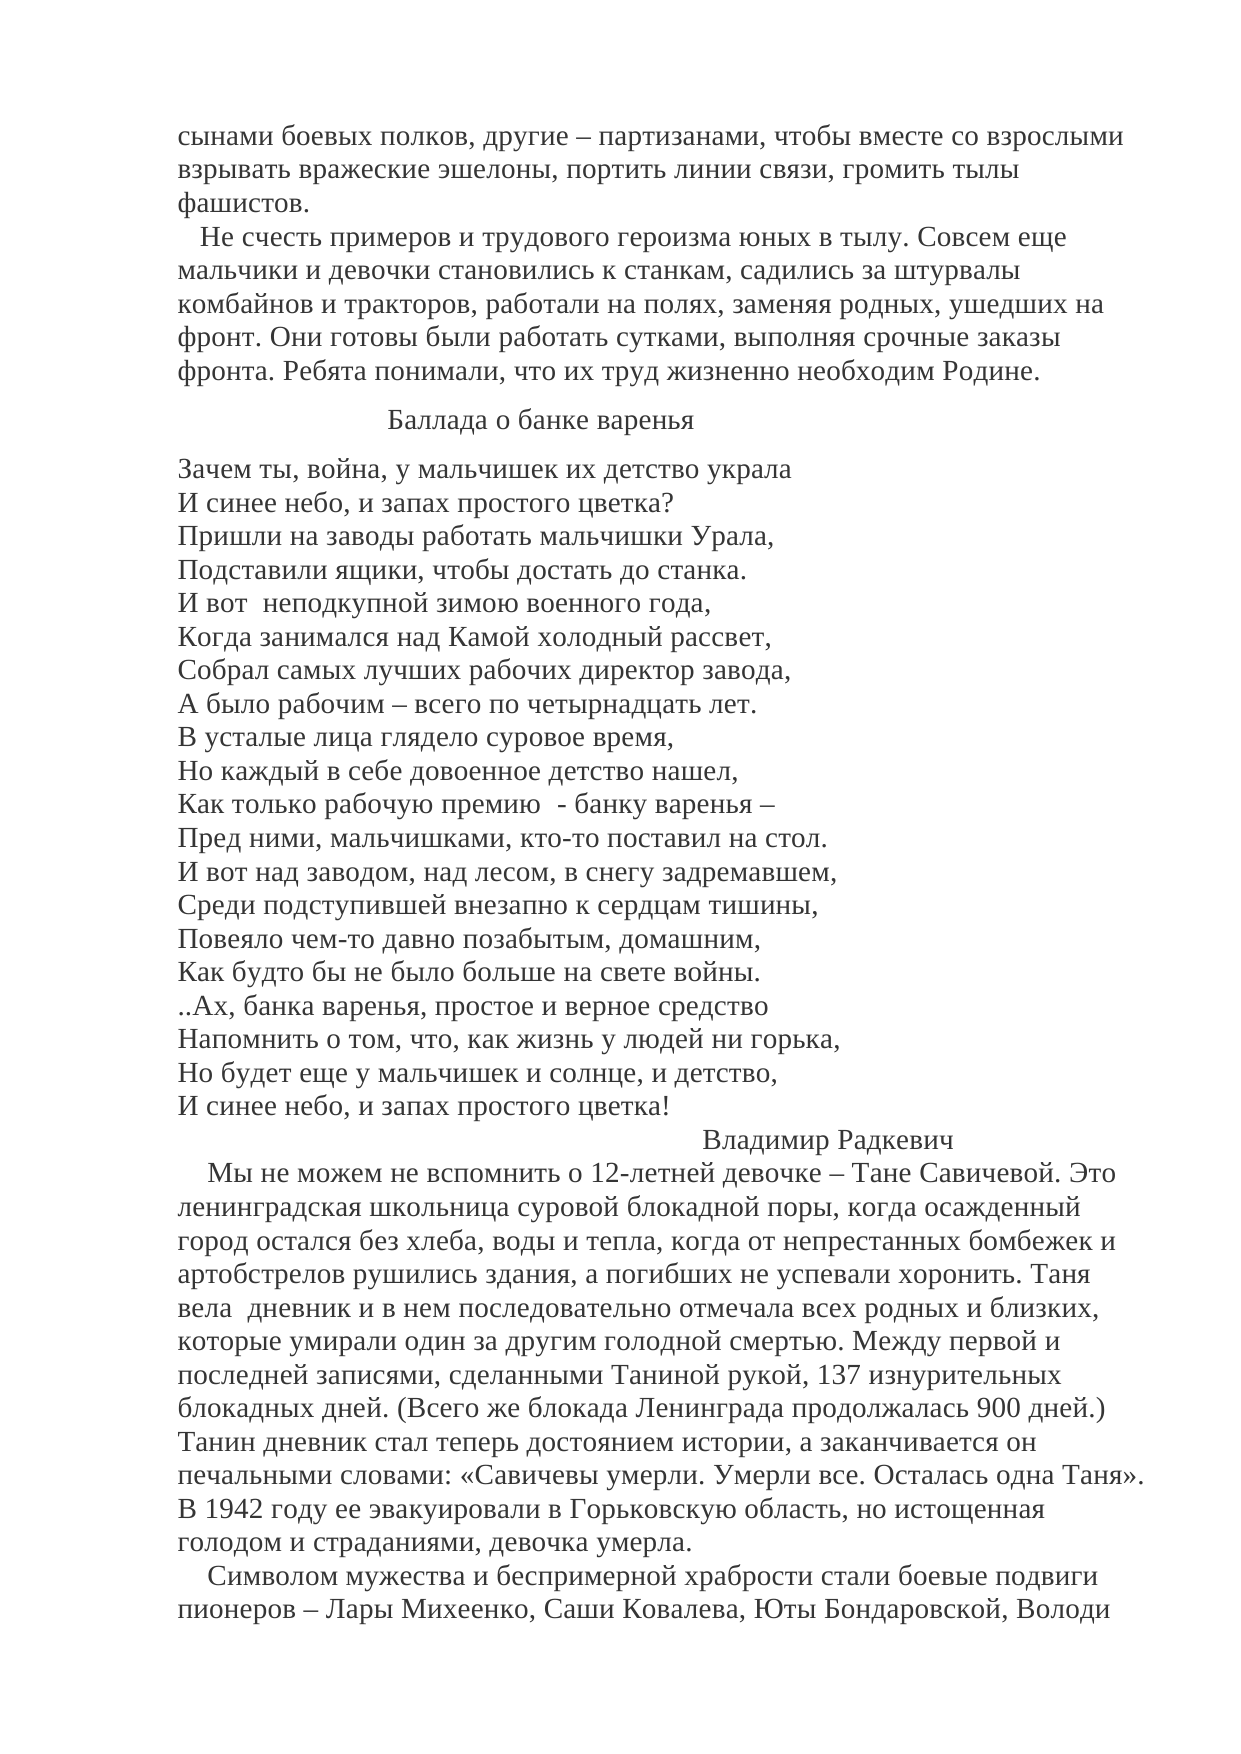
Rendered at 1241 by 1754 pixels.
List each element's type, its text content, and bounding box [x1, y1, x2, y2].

text Баллада о банке варенья [177, 402, 1152, 436]
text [177, 118, 1152, 386]
text Мы не можем не вспомнить о 12-летней девочке – Тане Савичевой. Это ленинградская школьница суровой блокадной поры, когда осажденный город остался без хлеба, воды и тепла, когда от непрестанных бомбежек и артобстрелов рушились здания, а погибших не успевали хоронить. Таня вела дневник и в нем последовательно отмечала всех родных и близких, которые умирали один за другим голодной смертью. Между первой и последней записями, сделанными Таниной рукой, 137 изнурительных блокадных дней. (Всего же блокада Ленинграда продолжалась 900 дней.) Танин дневник стал теперь достоянием истории, а заканчивается он печальными словами: «Савичевы умерли. Умерли все. Осталась одна Таня». В 1942 году ее эвакуировали в Горьковскую область, но истощенная голодом и страданиями, девочка умерла. [177, 1156, 1152, 1558]
text Зачем ты, война, у мальчишек их детство украла И синее небо, и запах простого цветка? Пришли на заводы работать мальчишки Урала, Подставили ящики, чтобы достать до станка. И вот неподкупной зимою военного года, Когда занимался над Камой холодный рассвет, Собрал самых лучших рабочих директор завода, А было рабочим – всего по четырнадцать лет. В усталые лица глядело суровое время, Но каждый в себе довоенное детство нашел, Как только рабочую премию - банку варенья – Пред ними, мальчишками, кто-то поставил на стол. И вот над заводом, над лесом, в снегу задремавшем, Среди подступившей внезапно к сердцам тишины, Повеяло чем-то давно позабытым, домашним, Как будто бы не было больше на свете войны. ..Ах, банка варенья, простое и верное средство Напомнить о том, что, как жизнь у людей ни горька, Но будет еще у мальчишек и солнце, и детство, И синее небо, и запах простого цветка! Владимир Радкевич [177, 451, 1152, 1156]
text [177, 1558, 1152, 1625]
